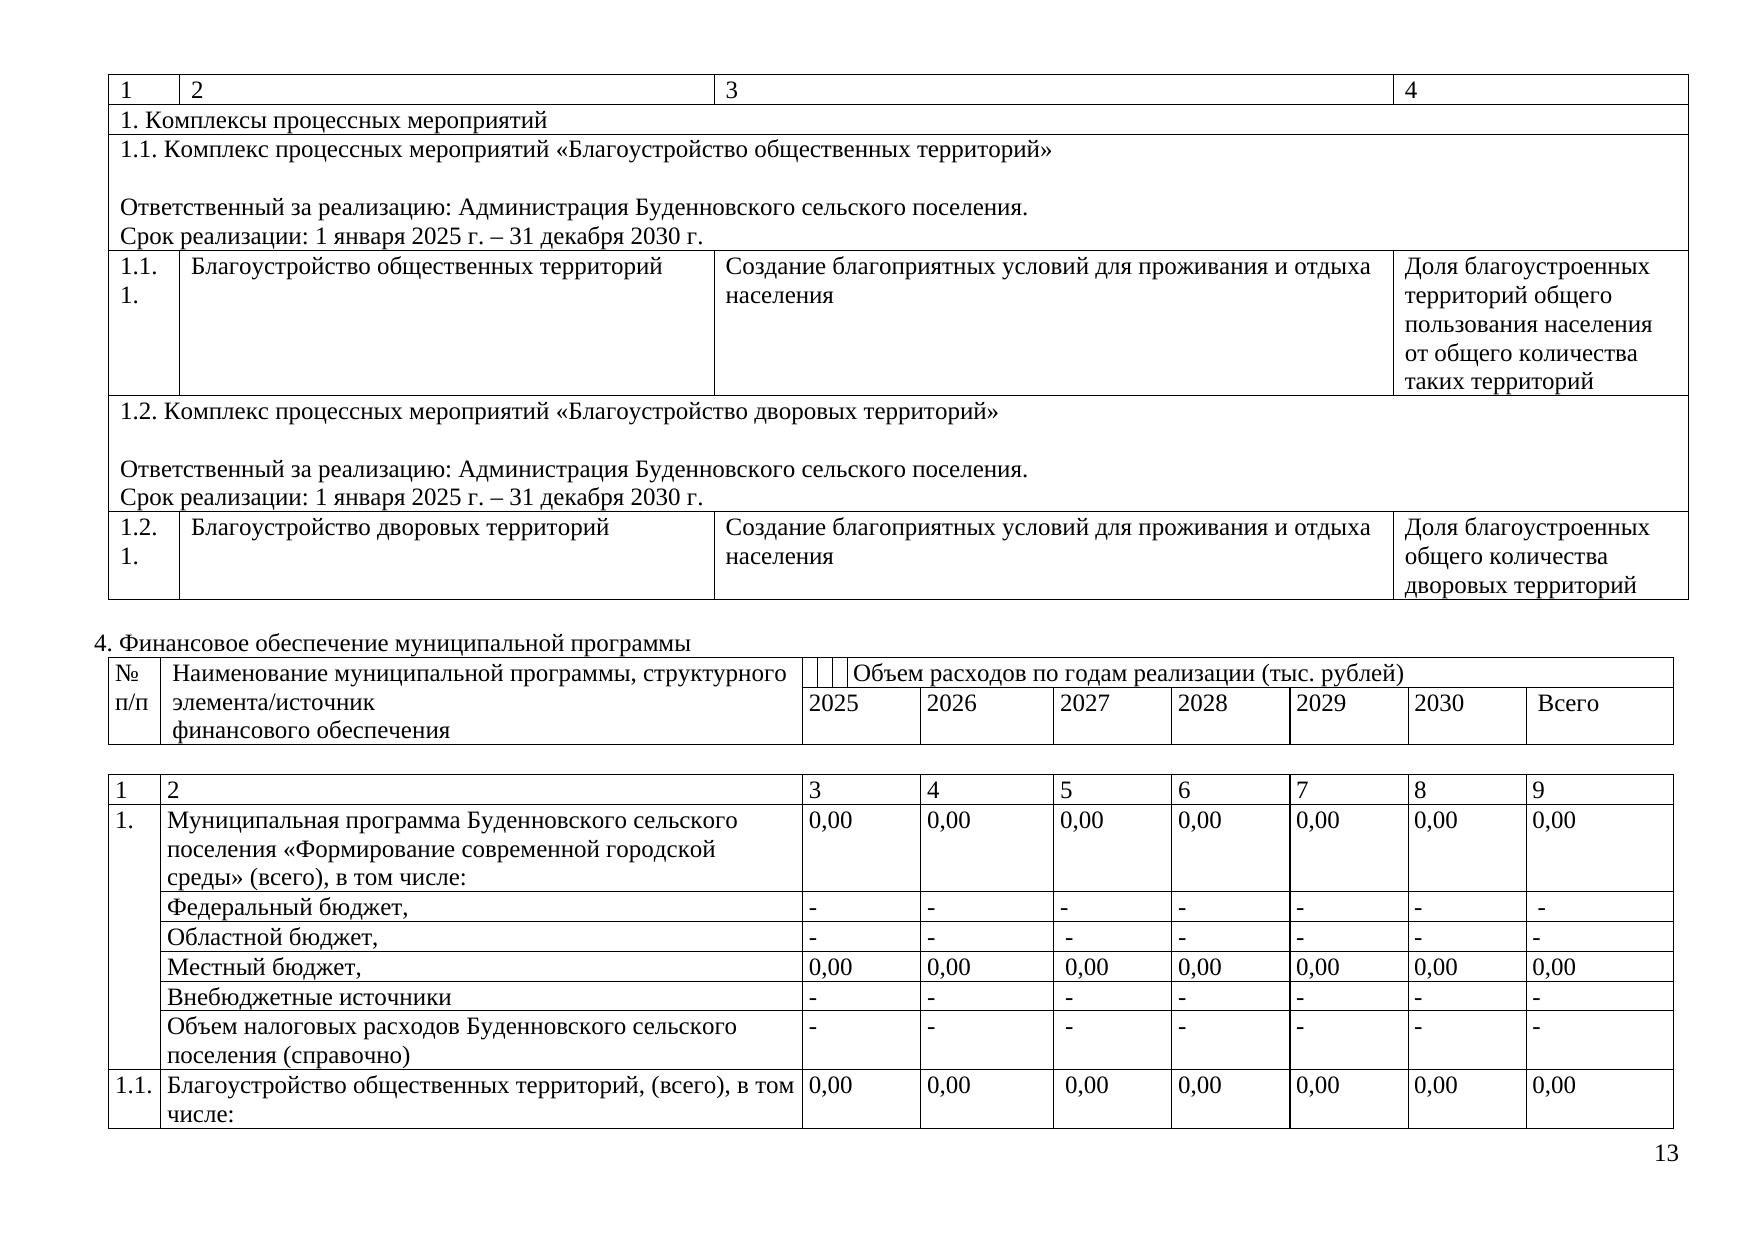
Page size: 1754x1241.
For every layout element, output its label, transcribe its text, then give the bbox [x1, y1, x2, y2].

table_header [833, 658, 847, 687]
table_cell 2 [180, 75, 714, 104]
table_cell - [921, 892, 1053, 921]
table_cell - [1054, 982, 1171, 1010]
table_cell - [1409, 892, 1526, 921]
table_cell 2028 [1172, 688, 1289, 744]
table_cell - [921, 922, 1053, 951]
table_header 2 [161, 775, 802, 804]
text 4. Финансовое обеспечение муниципальной программы [94, 628, 1679, 657]
table_cell - [803, 892, 920, 921]
table_cell - [921, 982, 1053, 1010]
table_cell - [803, 982, 920, 1010]
table_cell 4 [1394, 75, 1688, 104]
table_cell 0,00 [1291, 1070, 1408, 1127]
table_cell - [1527, 1011, 1673, 1069]
table_cell 0,00 [921, 1070, 1053, 1127]
table_cell Создание благоприятных условий для проживания и отдыха населения [715, 251, 1393, 395]
table_header 1 [109, 775, 160, 804]
table_header 3 [803, 775, 920, 804]
table_cell 0,00 [803, 1070, 920, 1127]
table_cell - [1054, 1011, 1171, 1069]
table_cell - [1291, 982, 1408, 1010]
table_cell - [1172, 1011, 1289, 1069]
table_cell Благоустройство общественных территорий [180, 251, 714, 395]
table_cell - [1527, 892, 1673, 921]
table_cell 0,00 [1527, 952, 1673, 981]
table_cell 0,00 [921, 952, 1053, 981]
table_header № п/п [109, 658, 160, 744]
table_cell 0,00 [1291, 805, 1408, 891]
table_cell 0,00 [803, 952, 920, 981]
table_cell 0,00 [1054, 1070, 1171, 1127]
table_header Объем расходов по годам реализации (тыс. рублей) [848, 658, 1673, 687]
table_cell Доля благоустроенных территорий общего пользования населения от общего количества таких территорий [1394, 251, 1688, 395]
table_cell 0,00 [1054, 805, 1171, 891]
table_header 9 [1527, 775, 1673, 804]
table_cell Благоустройство дворовых территорий [180, 512, 714, 598]
table_cell 1.1. Комплекс процессных мероприятий «Благоустройство общественных территорий» Ответственный за реализацию: Администрация Буденновского сельского поселения. Срок реализации: 1 января 2025 г. – 31 декабря 2030 г. [109, 135, 1688, 250]
table_cell Объем налоговых расходов Буденновского сельского поселения (справочно) [161, 1011, 802, 1069]
table_header 6 [1172, 775, 1289, 804]
table_cell Местный бюджет, [161, 952, 802, 981]
table_cell - [1172, 892, 1289, 921]
table_cell - [803, 922, 920, 951]
table_header 4 [921, 775, 1053, 804]
table_cell - [1054, 922, 1171, 951]
table_cell 0,00 [1409, 952, 1526, 981]
table_cell - [1409, 922, 1526, 951]
table_cell - [1409, 982, 1526, 1010]
table_cell - [1172, 922, 1289, 951]
table_cell 2025 [803, 688, 920, 744]
table_header 5 [1054, 775, 1171, 804]
table_header [818, 658, 832, 687]
table_cell 0,00 [1527, 805, 1673, 891]
table_cell 1.2.1. [109, 512, 179, 598]
table_cell Всего [1527, 688, 1673, 744]
table_cell - [1409, 1011, 1526, 1069]
table_cell 0,00 [1409, 1070, 1526, 1127]
table_cell 0,00 [921, 805, 1053, 891]
table_cell - [1054, 892, 1171, 921]
table_header [803, 658, 817, 687]
table_cell - [1527, 982, 1673, 1010]
table_cell - [1291, 892, 1408, 921]
table_cell 1.1. [109, 1070, 160, 1127]
table_header 7 [1291, 775, 1408, 804]
table_cell - [921, 1011, 1053, 1069]
table_header 8 [1409, 775, 1526, 804]
table_cell 0,00 [1172, 805, 1289, 891]
table_cell 0,00 [1172, 1070, 1289, 1127]
table_cell Муниципальная программа Буденновского сельского поселения «Формирование современной городской среды» (всего), в том числе: [161, 805, 802, 891]
table_cell 0,00 [1527, 1070, 1673, 1127]
table_cell Создание благоприятных условий для проживания и отдыха населения [715, 512, 1393, 598]
table_header Наименование муниципальной программы, структурного элемента/источник финансового обеспечения [161, 658, 802, 744]
table_cell Благоустройство общественных территорий, (всего), в том числе: [161, 1070, 802, 1127]
table_cell 2029 [1291, 688, 1408, 744]
table_cell 0,00 [1172, 952, 1289, 981]
table_cell Доля благоустроенных общего количества дворовых территорий [1394, 512, 1688, 598]
table_cell 3 [715, 75, 1393, 104]
table_cell - [1172, 982, 1289, 1010]
table_cell 0,00 [1409, 805, 1526, 891]
table_cell - [1527, 922, 1673, 951]
table_cell - [1291, 1011, 1408, 1069]
table_cell 1.2. Комплекс процессных мероприятий «Благоустройство дворовых территорий» Ответственный за реализацию: Администрация Буденновского сельского поселения. Срок реализации: 1 января 2025 г. – 31 декабря 2030 г. [109, 396, 1688, 511]
table_cell 0,00 [803, 805, 920, 891]
table_cell 0,00 [1291, 952, 1408, 981]
table_cell 1. Комплексы процессных мероприятий [109, 105, 1688, 133]
table_cell 1 [109, 75, 179, 104]
table_cell Федеральный бюджет, [161, 892, 802, 921]
table_cell 1.1.1. [109, 251, 179, 395]
table_cell - [1291, 922, 1408, 951]
table_cell 2030 [1409, 688, 1526, 744]
table_cell Областной бюджет, [161, 922, 802, 951]
table_cell 0,00 [1054, 952, 1171, 981]
table_cell - [803, 1011, 920, 1069]
table_cell 1. [109, 805, 160, 1069]
table_cell 2027 [1054, 688, 1171, 744]
table_cell Внебюджетные источники [161, 982, 802, 1010]
table_cell 2026 [921, 688, 1053, 744]
